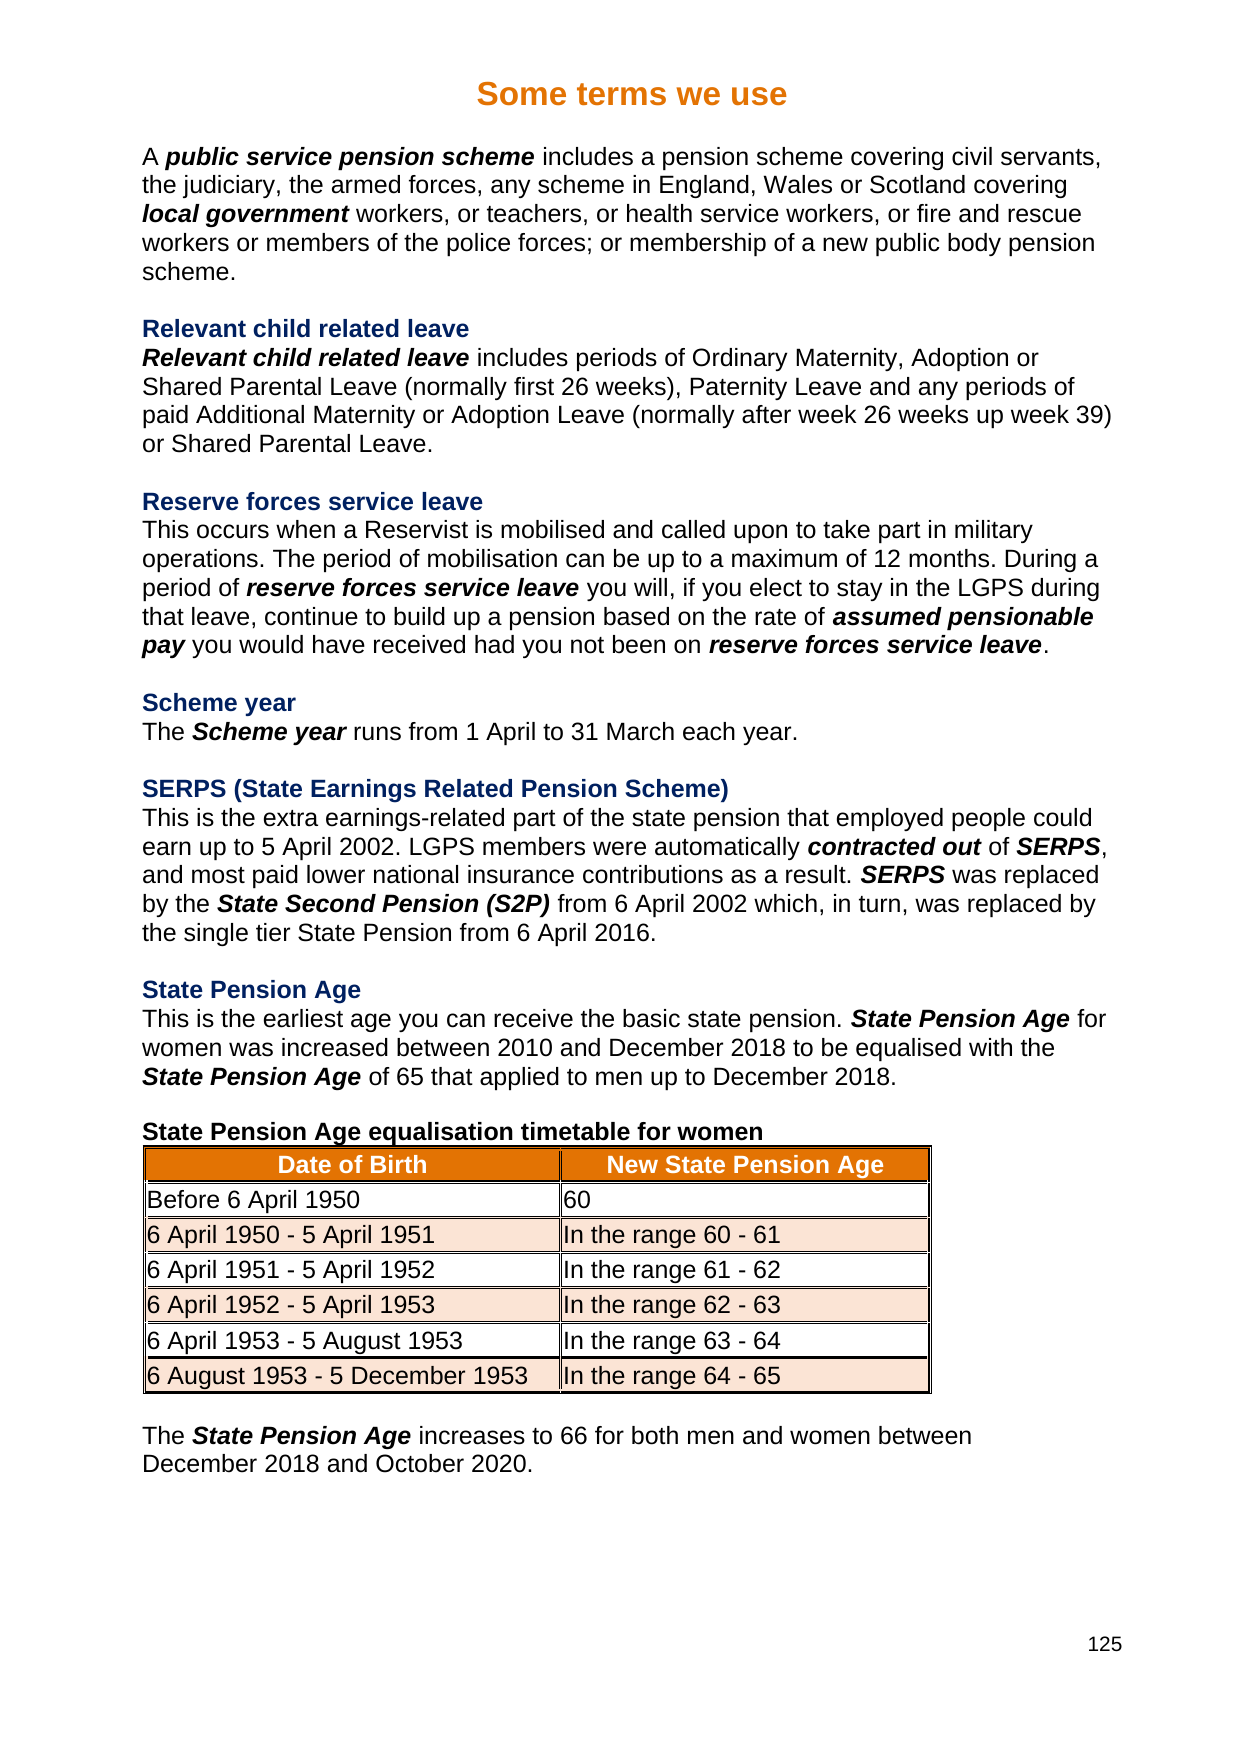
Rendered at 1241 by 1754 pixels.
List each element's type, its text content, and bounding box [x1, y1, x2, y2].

text This is the extra earnings-related part of the state pension that employed people could earn up to 5 April 2002. LGPS members were automatically contracted out of SERPS, and most paid lower national insurance contributions as a result. SERPS was replaced by the State Second Pension (S2P) from 6 April 2002 which, in turn, was replaced by the single tier State Pension from 6 April 2016. [142, 803, 1122, 946]
table_cell 6 April 1953 - 5 August 1953 [144, 1321, 561, 1356]
text The State Pension Age increases to 66 for both men and women between December 2018 and October 2020. [142, 1421, 1122, 1478]
table_header New State Pension Age [561, 1149, 928, 1180]
table_cell Before 6 April 1950 [146, 1180, 559, 1216]
text Scheme year [142, 688, 1122, 716]
text Reserve forces service leave [142, 486, 1122, 515]
text A public service pension scheme includes a pension scheme covering civil servants, the judiciary, the armed forces, any scheme in England, Wales or Scotland covering local government workers, or teachers, or health service workers, or fire and rescue workers or members of the police forces; or membership of a new public body pension scheme. [142, 141, 1122, 285]
table_cell In the range 61 - 62 [561, 1251, 930, 1286]
text Relevant child related leave [142, 314, 1122, 343]
table_cell In the range 64 - 65 [561, 1356, 928, 1391]
text State Pension Age equalisation timetable for women [142, 1117, 1122, 1145]
text Relevant child related leave includes periods of Ordinary Maternity, Adoption or Shared Parental Leave (normally first 26 weeks), Paternity Leave and any periods of paid Additional Maternity or Adoption Leave (normally after week 26 weeks up week 39) or Shared Parental Leave. [142, 343, 1122, 458]
text SERPS (State Earnings Related Pension Scheme) [142, 774, 1122, 803]
subtitle State Pension Age [142, 975, 1122, 1004]
table_cell 6 April 1952 - 5 April 1953 [144, 1286, 561, 1321]
table_cell 6 April 1951 - 5 April 1952 [144, 1251, 561, 1286]
table_cell In the range 63 - 64 [561, 1321, 930, 1356]
text The Scheme year runs from 1 April to 31 March each year. [142, 716, 1122, 745]
table_cell In the range 62 - 63 [561, 1286, 930, 1321]
table_cell In the range 60 - 61 [561, 1216, 930, 1251]
table_cell 6 April 1950 - 5 April 1951 [144, 1216, 561, 1251]
table_cell 6 August 1953 - 5 December 1953 [146, 1356, 561, 1391]
table_header Date of Birth [146, 1149, 561, 1180]
text This is the earliest age you can receive the basic state pension. State Pension Age for women was increased between 2010 and December 2018 to be equalised with the State Pension Age of 65 that applied to men up to December 2018. [142, 1004, 1122, 1090]
table_cell 60 [562, 1180, 929, 1216]
text This occurs when a Reservist is mobilised and called upon to take part in military operations. The period of mobilisation can be up to a maximum of 12 months. During a period of reserve forces service leave you will, if you elect to stay in the LGPS during that leave, continue to build up a pension based on the rate of assumed pensionable pay you would have received had you not been on reserve forces service leave. [142, 515, 1122, 659]
